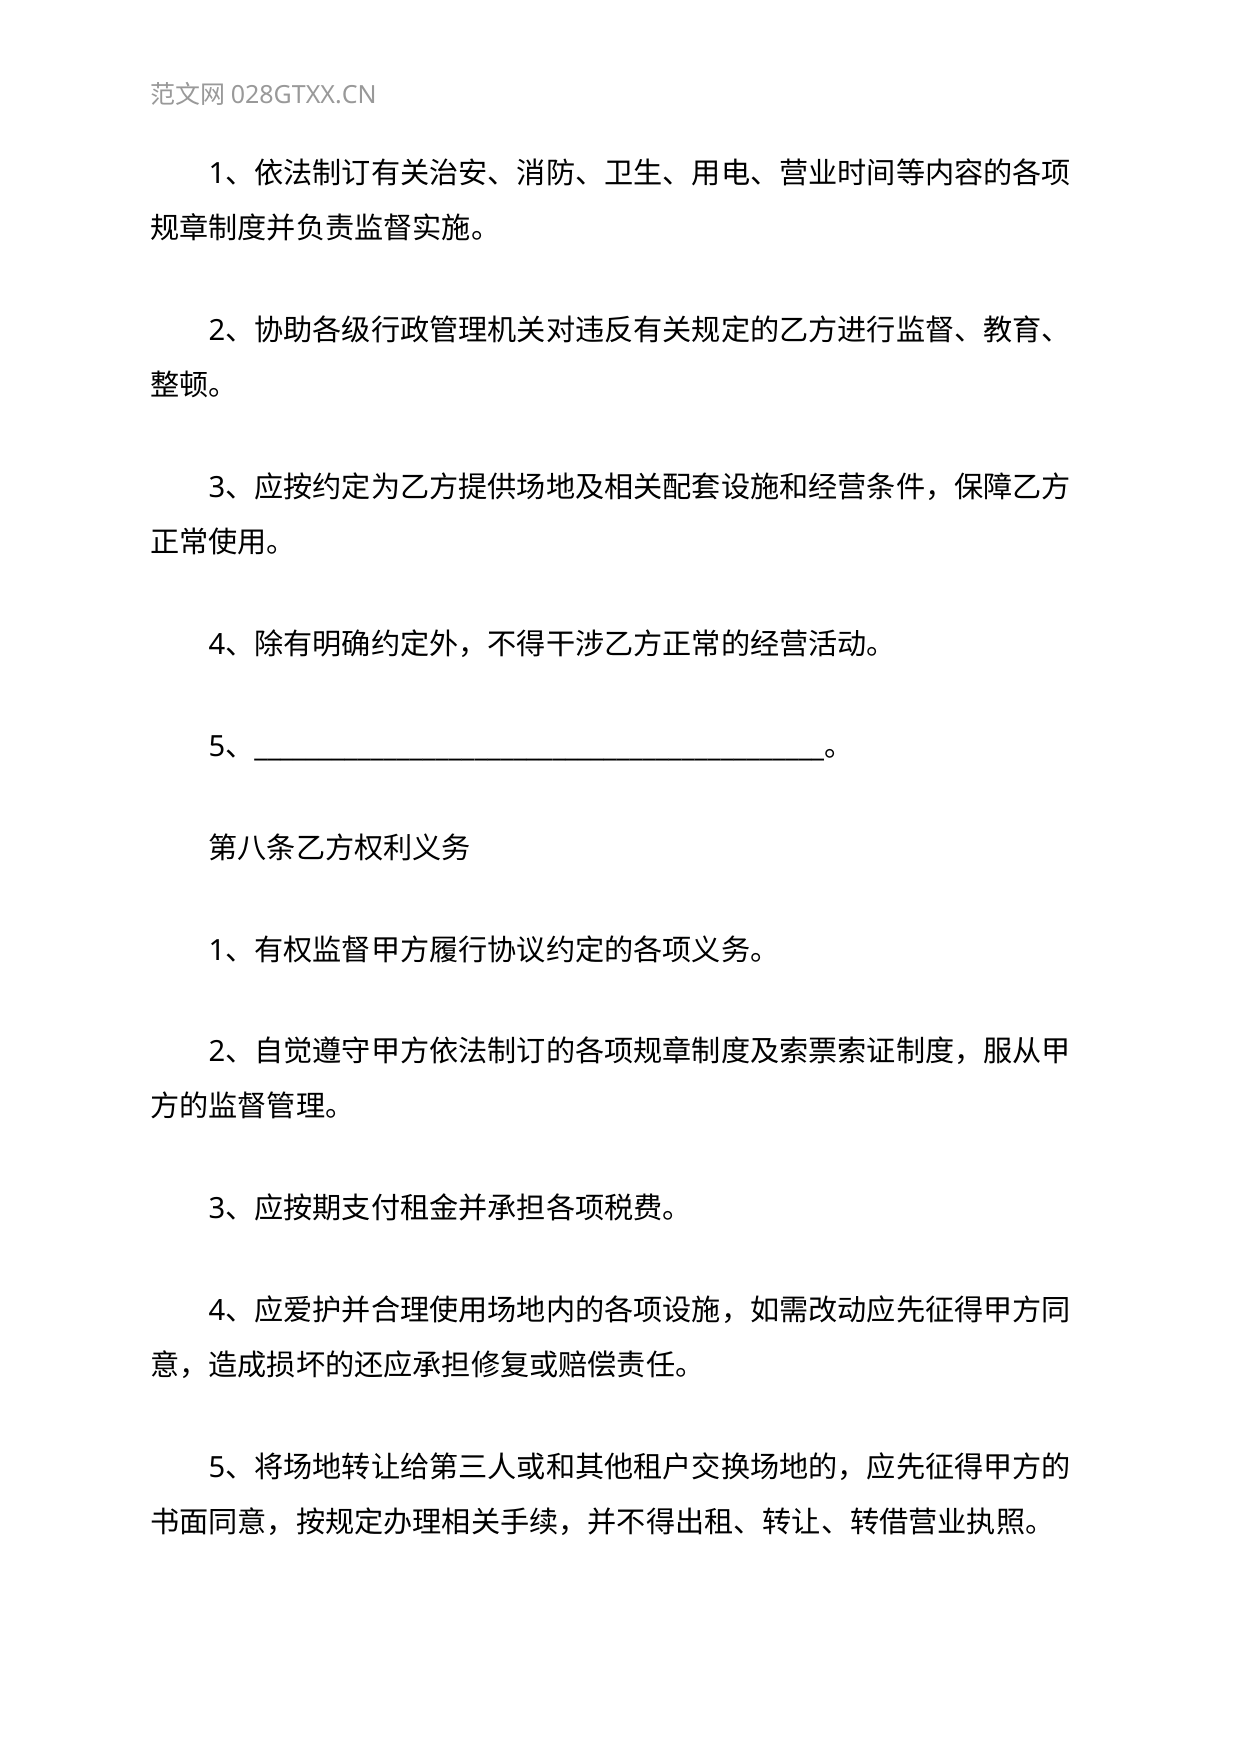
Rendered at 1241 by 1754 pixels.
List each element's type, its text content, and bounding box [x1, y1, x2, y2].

text 5、将场地转让给第三人或和其他租户交换场地的，应先征得甲方的书面同意，按规定办理相关手续，并不得出租、转让、转借营业执照。 [150, 1443, 1090, 1541]
text 3、应按约定为乙方提供场地及相关配套设施和经营条件，保障乙方正常使用。 [150, 463, 1090, 561]
text 5、____________________________________________。 [150, 722, 1090, 765]
text 2、自觉遵守甲方依法制订的各项规章制度及索票索证制度，服从甲方的监督管理。 [150, 1028, 1090, 1125]
text 1、有权监督甲方履行协议约定的各项义务。 [150, 926, 1090, 968]
text 4、除有明确约定外，不得干涉乙方正常的经营活动。 [150, 620, 1090, 663]
text 第八条乙方权利义务 [150, 824, 1090, 867]
text 1、依法制订有关治安、消防、卫生、用电、营业时间等内容的各项规章制度并负责监督实施。 [150, 150, 1090, 247]
text 3、应按期支付租金并承担各项税费。 [150, 1185, 1090, 1227]
text 2、协助各级行政管理机关对违反有关规定的乙方进行监督、教育、整顿。 [150, 307, 1090, 404]
text 4、应爱护并合理使用场地内的各项设施，如需改动应先征得甲方同意，造成损坏的还应承担修复或赔偿责任。 [150, 1287, 1090, 1384]
